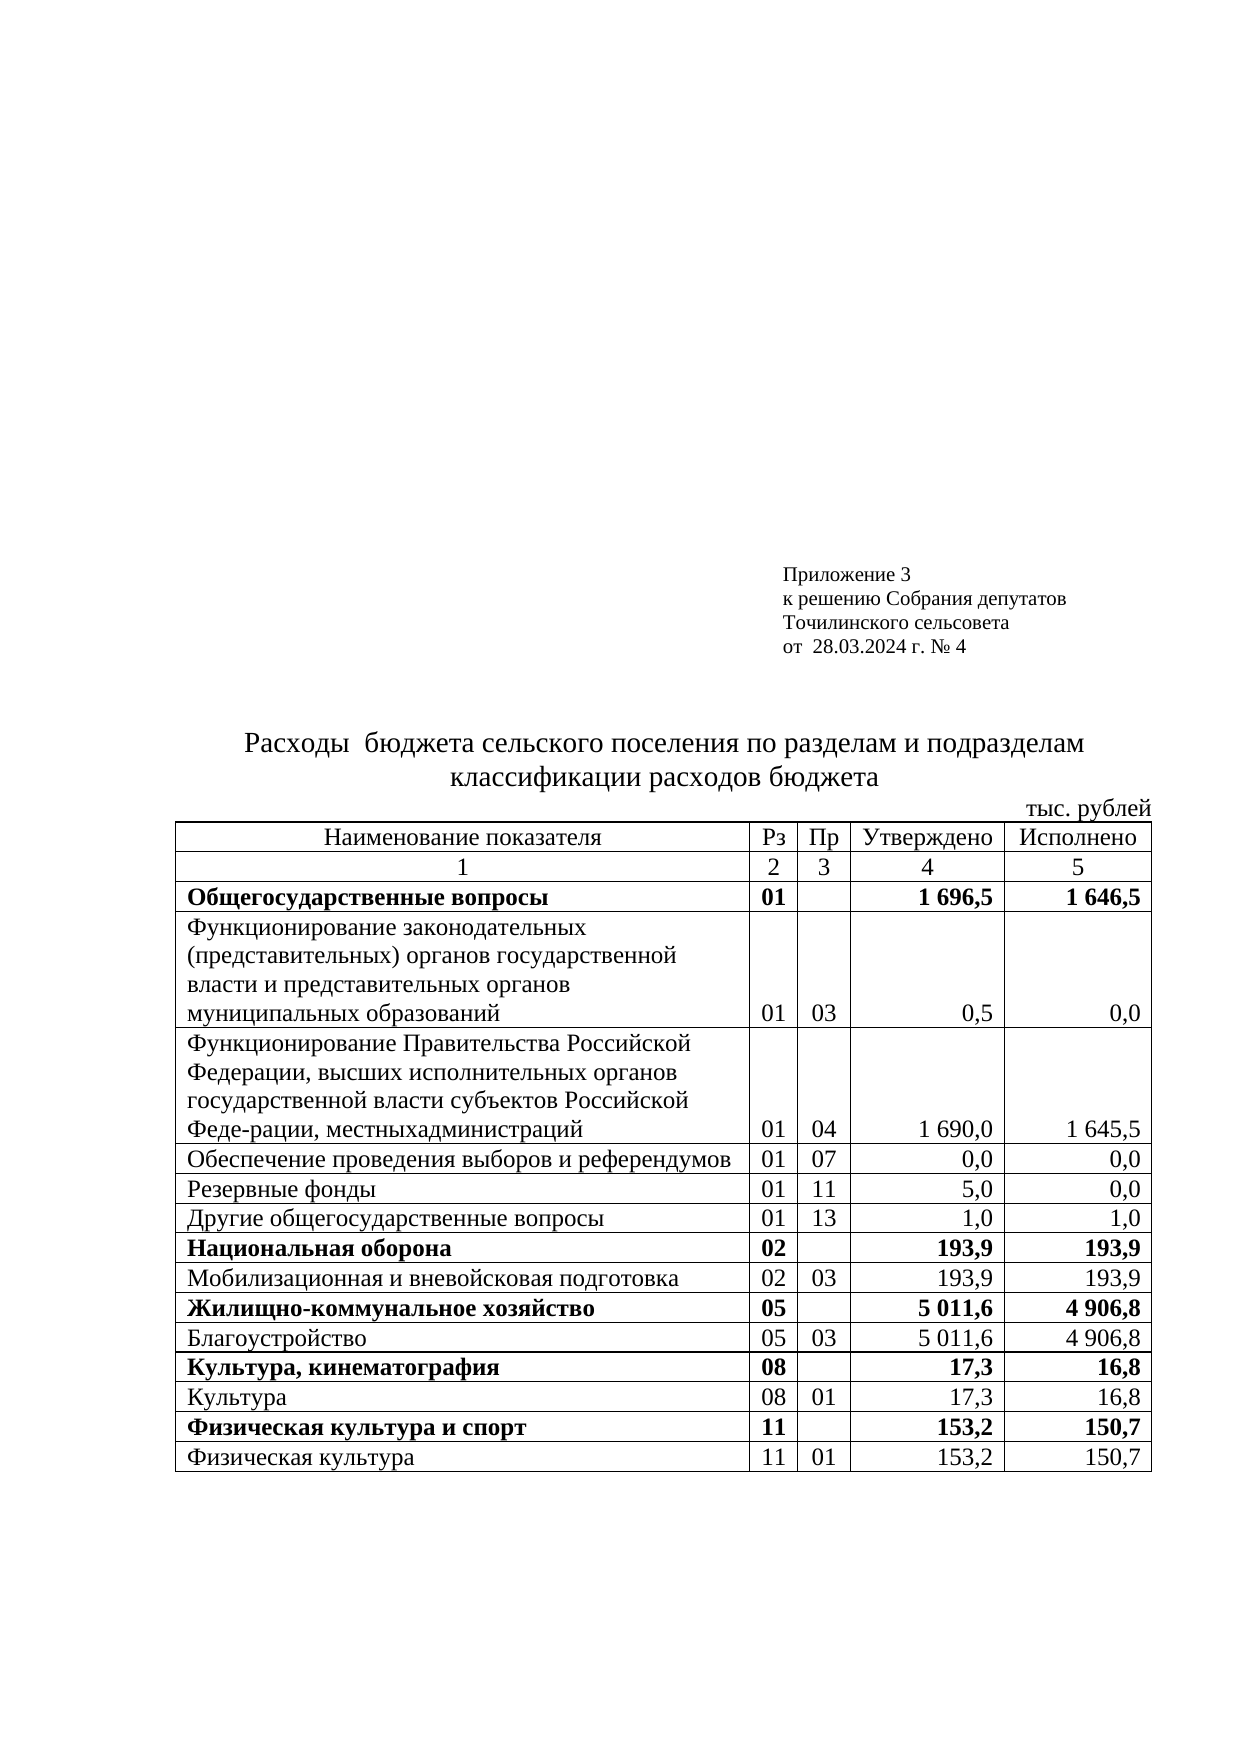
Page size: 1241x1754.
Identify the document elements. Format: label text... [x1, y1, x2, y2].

table_cell 03 [798, 1263, 850, 1292]
table_cell Другие общегосударственные вопросы [176, 1204, 749, 1232]
table_cell 03 [798, 912, 850, 1027]
table_cell 1 696,5 [851, 882, 1004, 911]
table_header Наименование показателя [176, 823, 749, 851]
table_cell [798, 1233, 850, 1262]
table_cell 03 [798, 1323, 850, 1351]
table_cell Функционирование Правительства Российской Федерации, высших исполнительных органов государственной власти субъектов Российской Феде-рации, местныхадминистраций [176, 1028, 749, 1143]
table_cell 01 [750, 1174, 797, 1202]
table_cell [798, 1293, 850, 1322]
table_cell 02 [750, 1233, 797, 1262]
table_cell 01 [798, 1442, 850, 1471]
table_cell 05 [750, 1323, 797, 1351]
table_cell 1 [176, 852, 749, 881]
table_cell 1,0 [1005, 1204, 1151, 1232]
text тыс. рублей [177, 793, 1152, 821]
table_cell 5 [1005, 852, 1151, 881]
table_cell 2 [750, 852, 797, 881]
table_cell 16,8 [1005, 1382, 1151, 1411]
table_cell Обеспечение проведения выборов и референдумов [176, 1144, 749, 1173]
table_cell 1,0 [851, 1204, 1004, 1232]
table_cell Функционирование законодательных (представительных) органов государственной власти и представительных органов муниципальных образований [176, 912, 749, 1027]
table_cell 5 011,6 [851, 1293, 1004, 1322]
table_header Утверждено [851, 823, 1004, 851]
table_cell Культура [176, 1382, 749, 1411]
table_cell Жилищно-коммунальное хозяйство [176, 1293, 749, 1322]
table_cell 0,5 [851, 912, 1004, 1027]
table_cell 11 [750, 1442, 797, 1471]
table_cell Резервные фонды [176, 1174, 749, 1202]
table_cell Благоустройство [176, 1323, 749, 1351]
table_cell 5 011,6 [851, 1323, 1004, 1351]
table_cell 08 [750, 1353, 797, 1381]
table_cell Физическая культура и спорт [176, 1412, 749, 1441]
table_cell 4 906,8 [1005, 1293, 1151, 1322]
table_cell 193,9 [851, 1233, 1004, 1262]
table_cell [798, 1412, 850, 1441]
table_cell 150,7 [1005, 1442, 1151, 1471]
table_cell от 28.03.2024 г. № 4 [771, 634, 1152, 658]
table_cell 04 [798, 1028, 850, 1143]
table_cell 153,2 [851, 1442, 1004, 1471]
table_header Рз [750, 823, 797, 851]
table_cell 17,3 [851, 1382, 1004, 1411]
table_cell 1 645,5 [1005, 1028, 1151, 1143]
table_cell Общегосударственные вопросы [176, 882, 749, 911]
table_cell 4 [851, 852, 1004, 881]
table_cell Национальная оборона [176, 1233, 749, 1262]
table_cell Точилинского сельсовета [771, 610, 1152, 634]
text Расходы бюджета сельского поселения по разделам и подразделам классификации расходов бюджета [177, 726, 1152, 793]
table_cell 01 [750, 882, 797, 911]
table_cell 02 [750, 1263, 797, 1292]
table_cell 0,0 [1005, 1144, 1151, 1173]
table_header Исполнено [1005, 823, 1151, 851]
table_cell 17,3 [851, 1353, 1004, 1381]
table_cell 193,9 [1005, 1233, 1151, 1262]
table_cell 1 646,5 [1005, 882, 1151, 911]
table_cell 150,7 [1005, 1412, 1151, 1441]
table_cell к решению Собрания депутатов [771, 586, 1152, 610]
table_cell Культура, кинематография [176, 1353, 749, 1381]
table_cell 01 [750, 1204, 797, 1232]
table_cell 153,2 [851, 1412, 1004, 1441]
table_cell 1 690,0 [851, 1028, 1004, 1143]
table_cell 16,8 [1005, 1353, 1151, 1381]
table_cell 3 [798, 852, 850, 881]
table_cell Мобилизационная и вневойсковая подготовка [176, 1263, 749, 1292]
table_cell 13 [798, 1204, 850, 1232]
table_cell 4 906,8 [1005, 1323, 1151, 1351]
table_cell [798, 882, 850, 911]
table_cell 08 [750, 1382, 797, 1411]
table_cell 5,0 [851, 1174, 1004, 1202]
table_cell 05 [750, 1293, 797, 1322]
table_cell 0,0 [1005, 1174, 1151, 1202]
table_cell 01 [750, 912, 797, 1027]
table_cell 11 [750, 1412, 797, 1441]
table_cell Физическая культура [176, 1442, 749, 1471]
table_cell 01 [798, 1382, 850, 1411]
table_cell 0,0 [851, 1144, 1004, 1173]
table_header Пр [798, 823, 850, 851]
table_cell 193,9 [1005, 1263, 1151, 1292]
table_cell 11 [798, 1174, 850, 1202]
table_cell 01 [750, 1144, 797, 1173]
table_cell 193,9 [851, 1263, 1004, 1292]
table_cell 07 [798, 1144, 850, 1173]
table_cell 0,0 [1005, 912, 1151, 1027]
table_cell 01 [750, 1028, 797, 1143]
table_cell [798, 1353, 850, 1381]
table_header Приложение 3 [771, 562, 1152, 586]
